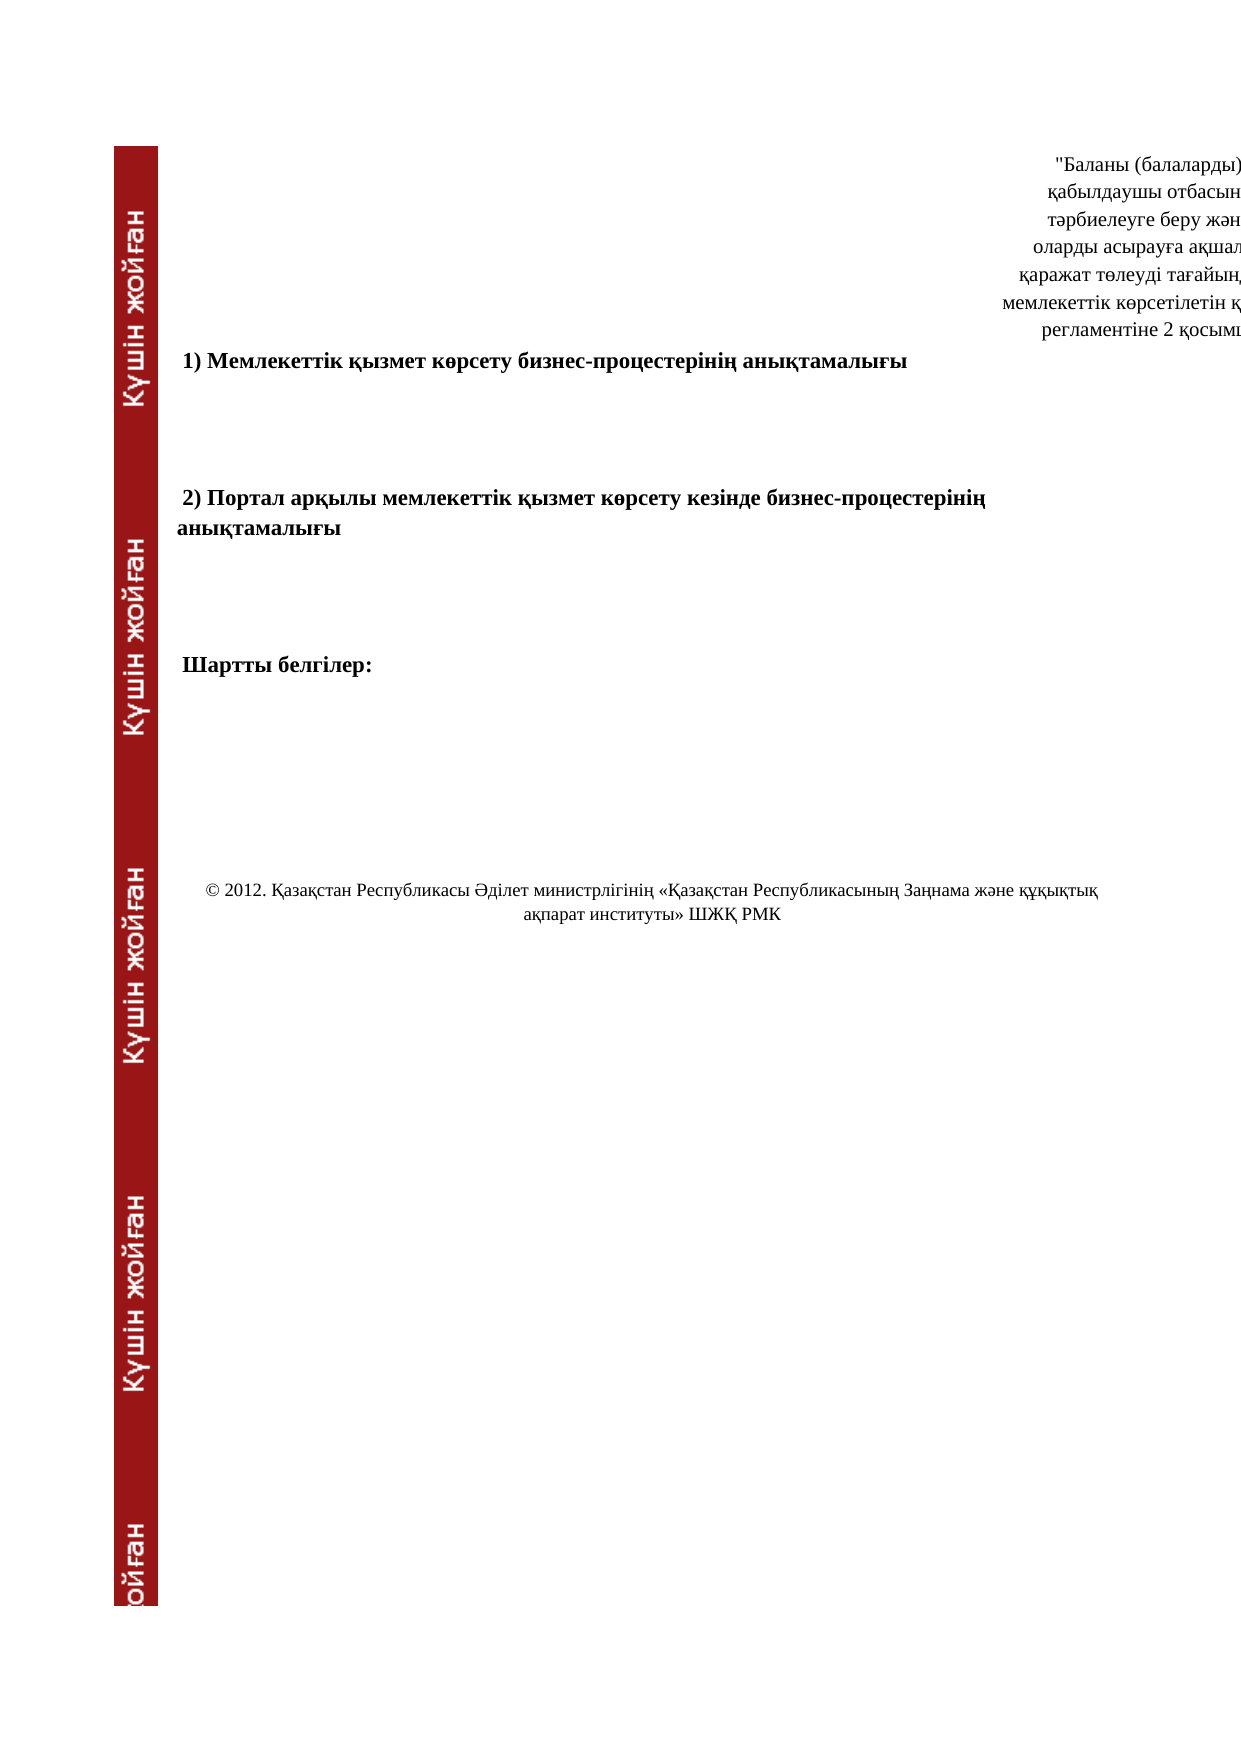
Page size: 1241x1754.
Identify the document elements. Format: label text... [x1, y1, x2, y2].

table_header "Баланы (балаларды) қабылдаушы отбасына тәрбиелеуге беру және оларды асырауға ақшалай қаражат төлеуді тағайындау" мемлекеттік көрсетілетін қызмет регламентіне 2 қосымша [912, 150, 1240, 347]
text Шартты белгілер: [112, 651, 1128, 677]
text © 2012. Қазақстан Республикасы Әділет министрлігінің «Қазақстан Республикасының Заңнама және құқықтық ақпарат институты» ШЖҚ РМК [112, 878, 1128, 925]
picture [114, 373, 158, 484]
text 1) Мемлекеттік қызмет көрсету бизнес-процестерінің анықтамалығы [112, 347, 1128, 373]
picture [114, 146, 158, 150]
picture [114, 925, 158, 1606]
picture [114, 677, 158, 878]
picture [114, 540, 158, 651]
text 2) Портал арқылы мемлекеттік қызмет көрсету кезінде бизнес-процестерінің анықтамалығы [112, 484, 1128, 540]
table_header [101, 150, 912, 347]
